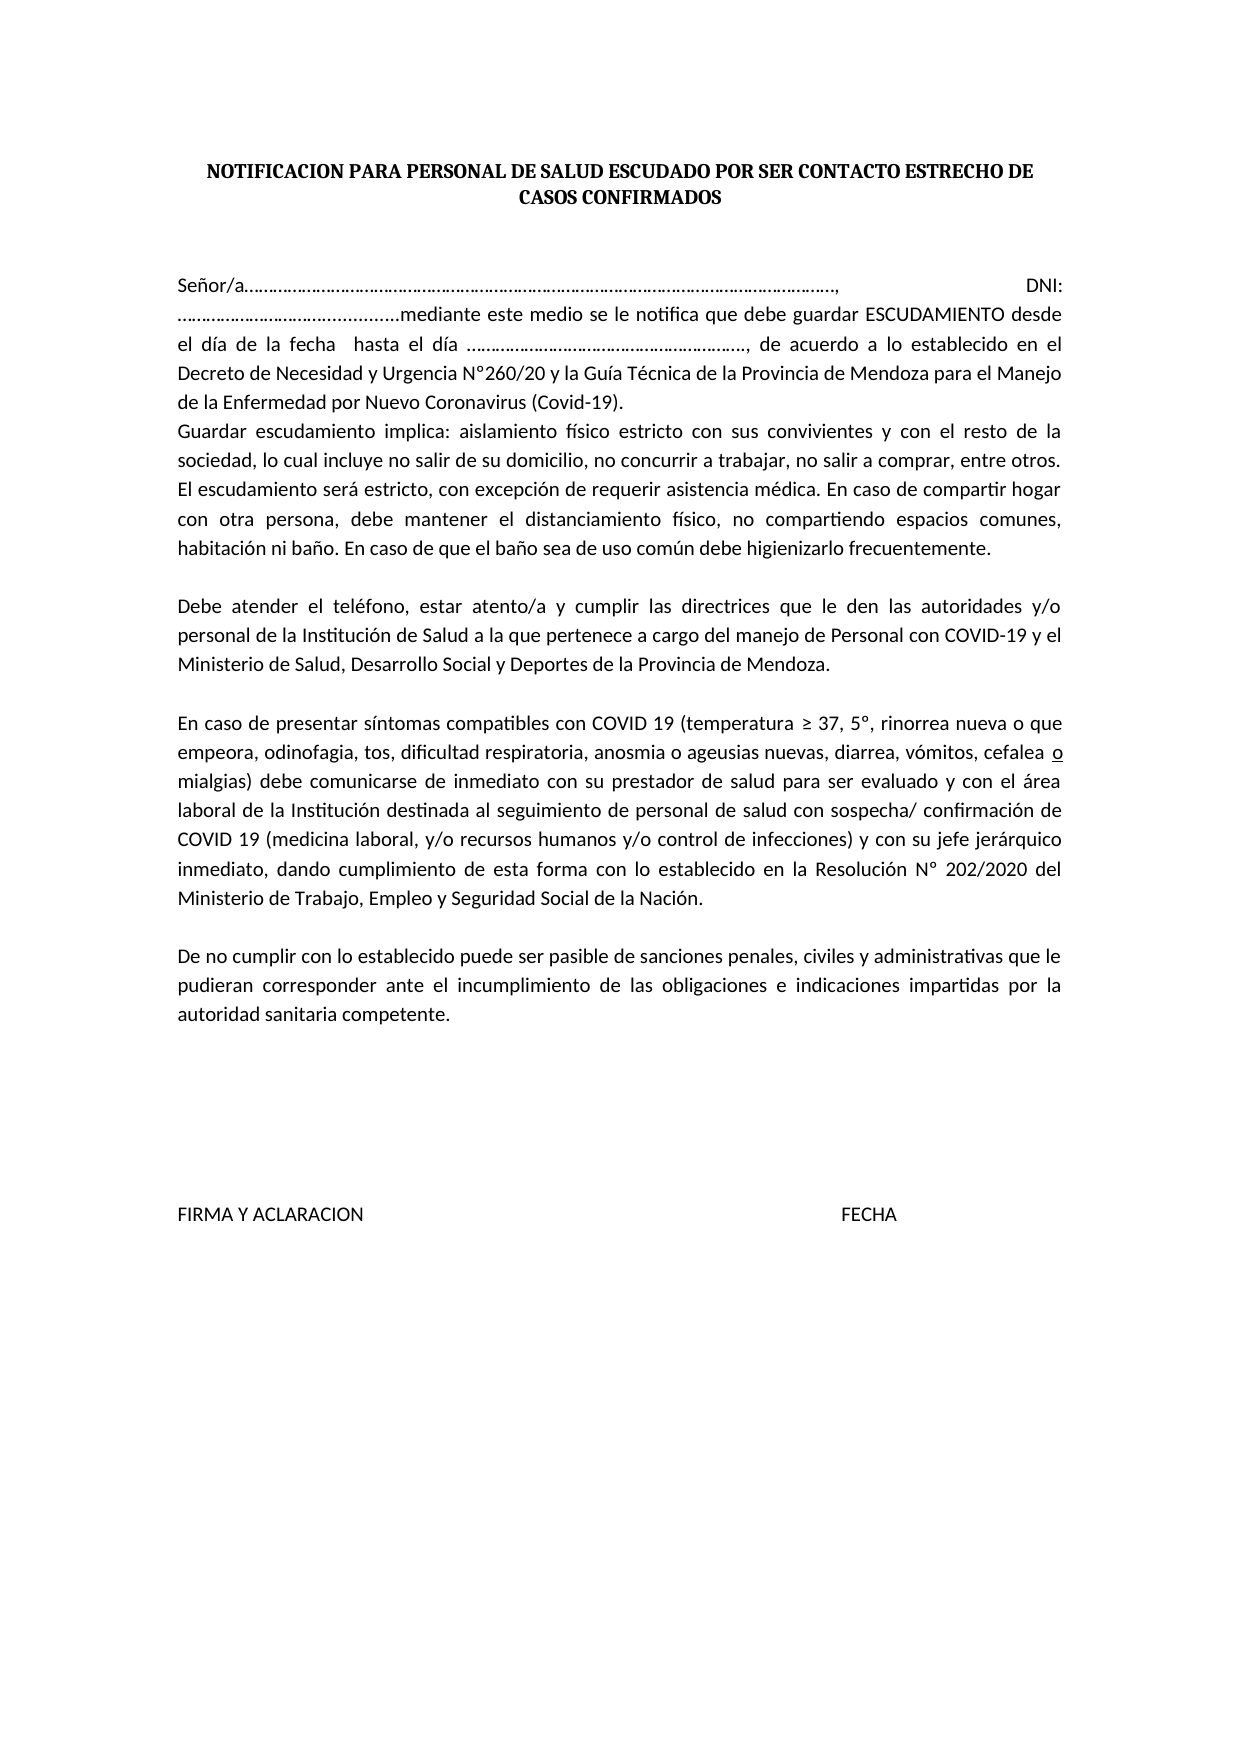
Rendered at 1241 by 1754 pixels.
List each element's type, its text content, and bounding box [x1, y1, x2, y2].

text FIRMA Y ACLARACION FECHA [177, 1202, 1063, 1227]
list De no cumplir con lo establecido puede ser pasible de sanciones penales, civiles y administrativas que le pudieran corresponder ante el incumplimiento de las obligaciones e indicaciones impartidas por la autoridad sanitaria competente. [177, 943, 1063, 1027]
list Debe atender el teléfono, estar atento/a y cumplir las directrices que le den las autoridades y/o personal de la Institución de Salud a la que pertenece a cargo del manejo de Personal con COVID-19 y el Ministerio de Salud, Desarrollo Social y Deportes de la Provincia de Mendoza. [177, 593, 1063, 677]
text NOTIFICACION PARA PERSONAL DE SALUD ESCUDADO POR SER CONTACTO ESTRECHO DE CASOS CONFIRMADOS [177, 160, 1063, 210]
list En caso de presentar síntomas compatibles con COVID 19 (temperatura ≥ 37, 5º, rinorrea nueva o que empeora, odinofagia, tos, dificultad respiratoria, anosmia o ageusias nuevas, diarrea, vómitos, cefalea o mialgias) debe comunicarse de inmediato con su prestador de salud para ser evaluado y con el área laboral de la Institución destinada al seguimiento de personal de salud con sospecha/ confirmación de COVID 19 (medicina laboral, y/o recursos humanos y/o control de infecciones) y con su jefe jerárquico inmediato, dando cumplimiento de esta forma con lo establecido en la Resolución Nº 202/2020 del Ministerio de Trabajo, Empleo y Seguridad Social de la Nación. [177, 710, 1063, 910]
list Guardar escudamiento implica: aislamiento físico estricto con sus convivientes y con el resto de la sociedad, lo cual incluye no salir de su domicilio, no concurrir a trabajar, no salir a comprar, entre otros. El escudamiento será estricto, con excepción de requerir asistencia médica. En caso de compartir hogar con otra persona, debe mantener el distanciamiento físico, no compartiendo espacios comunes, habitación ni baño. En caso de que el baño sea de uso común debe higienizarlo frecuentemente. [177, 418, 1063, 560]
list Señor/a……………………………………………………………………………………………………………, DNI: …………………………...............mediante este medio se le notifica que debe guardar ESCUDAMIENTO desde el día de la fecha hasta el día …………………………………………………., de acuerdo a lo establecido en el Decreto de Necesidad y Urgencia Nº260/20 y la Guía Técnica de la Provincia de Mendoza para el Manejo de la Enfermedad por Nuevo Coronavirus (Covid-19). [177, 272, 1063, 414]
